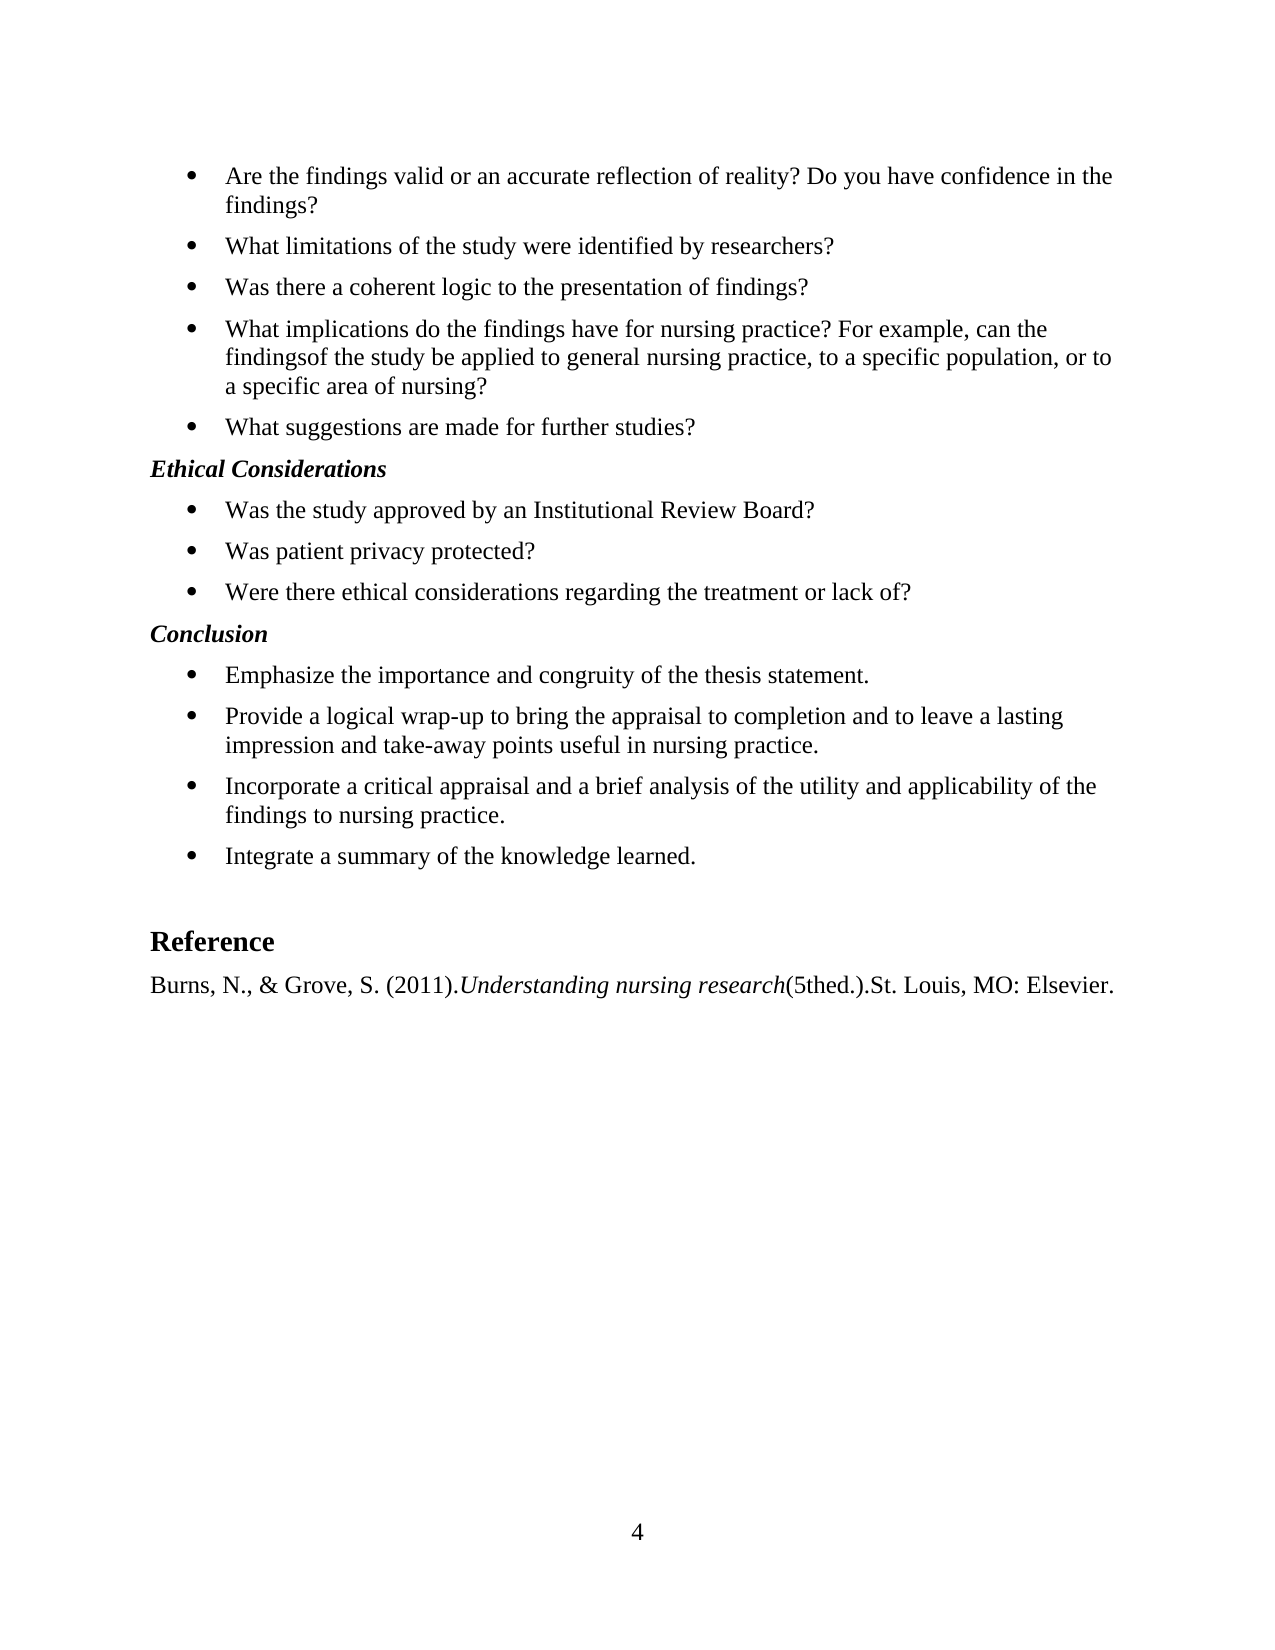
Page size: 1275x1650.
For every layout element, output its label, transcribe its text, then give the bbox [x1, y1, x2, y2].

text Reference [150, 924, 1125, 957]
list Integrate a summary of the knowledge learned. [187, 841, 1125, 870]
list Was there a coherent logic to the presentation of findings? [187, 272, 1125, 301]
list Was the study approved by an Institutional Review Board? [187, 495, 1125, 524]
text Ethical Considerations [150, 454, 1125, 482]
list Were there ethical considerations regarding the treatment or lack of? [187, 577, 1125, 606]
list Emphasize the importance and congruity of the thesis statement. [187, 660, 1125, 689]
list What implications do the findings have for nursing practice? For example, can the findingsof the study be applied to general nursing practice, to a specific population, or to a specific area of nursing? [187, 314, 1125, 400]
list What suggestions are made for further studies? [187, 412, 1125, 441]
text Burns, N., & Grove, S. (2011).Understanding nursing research(5thed.).St. Louis, MO: Elsevier. [150, 970, 1125, 998]
list Was patient privacy protected? [187, 536, 1125, 565]
list Are the findings valid or an accurate reflection of reality? Do you have confidence in the findings? [187, 161, 1125, 219]
list What limitations of the study were identified by researchers? [187, 231, 1125, 260]
list Incorporate a critical appraisal and a brief analysis of the utility and applicability of the findings to nursing practice. [187, 771, 1125, 829]
list Provide a logical wrap-up to bring the appraisal to completion and to leave a lasting impression and take-away points useful in nursing practice. [187, 701, 1125, 759]
text Conclusion [150, 619, 1125, 647]
